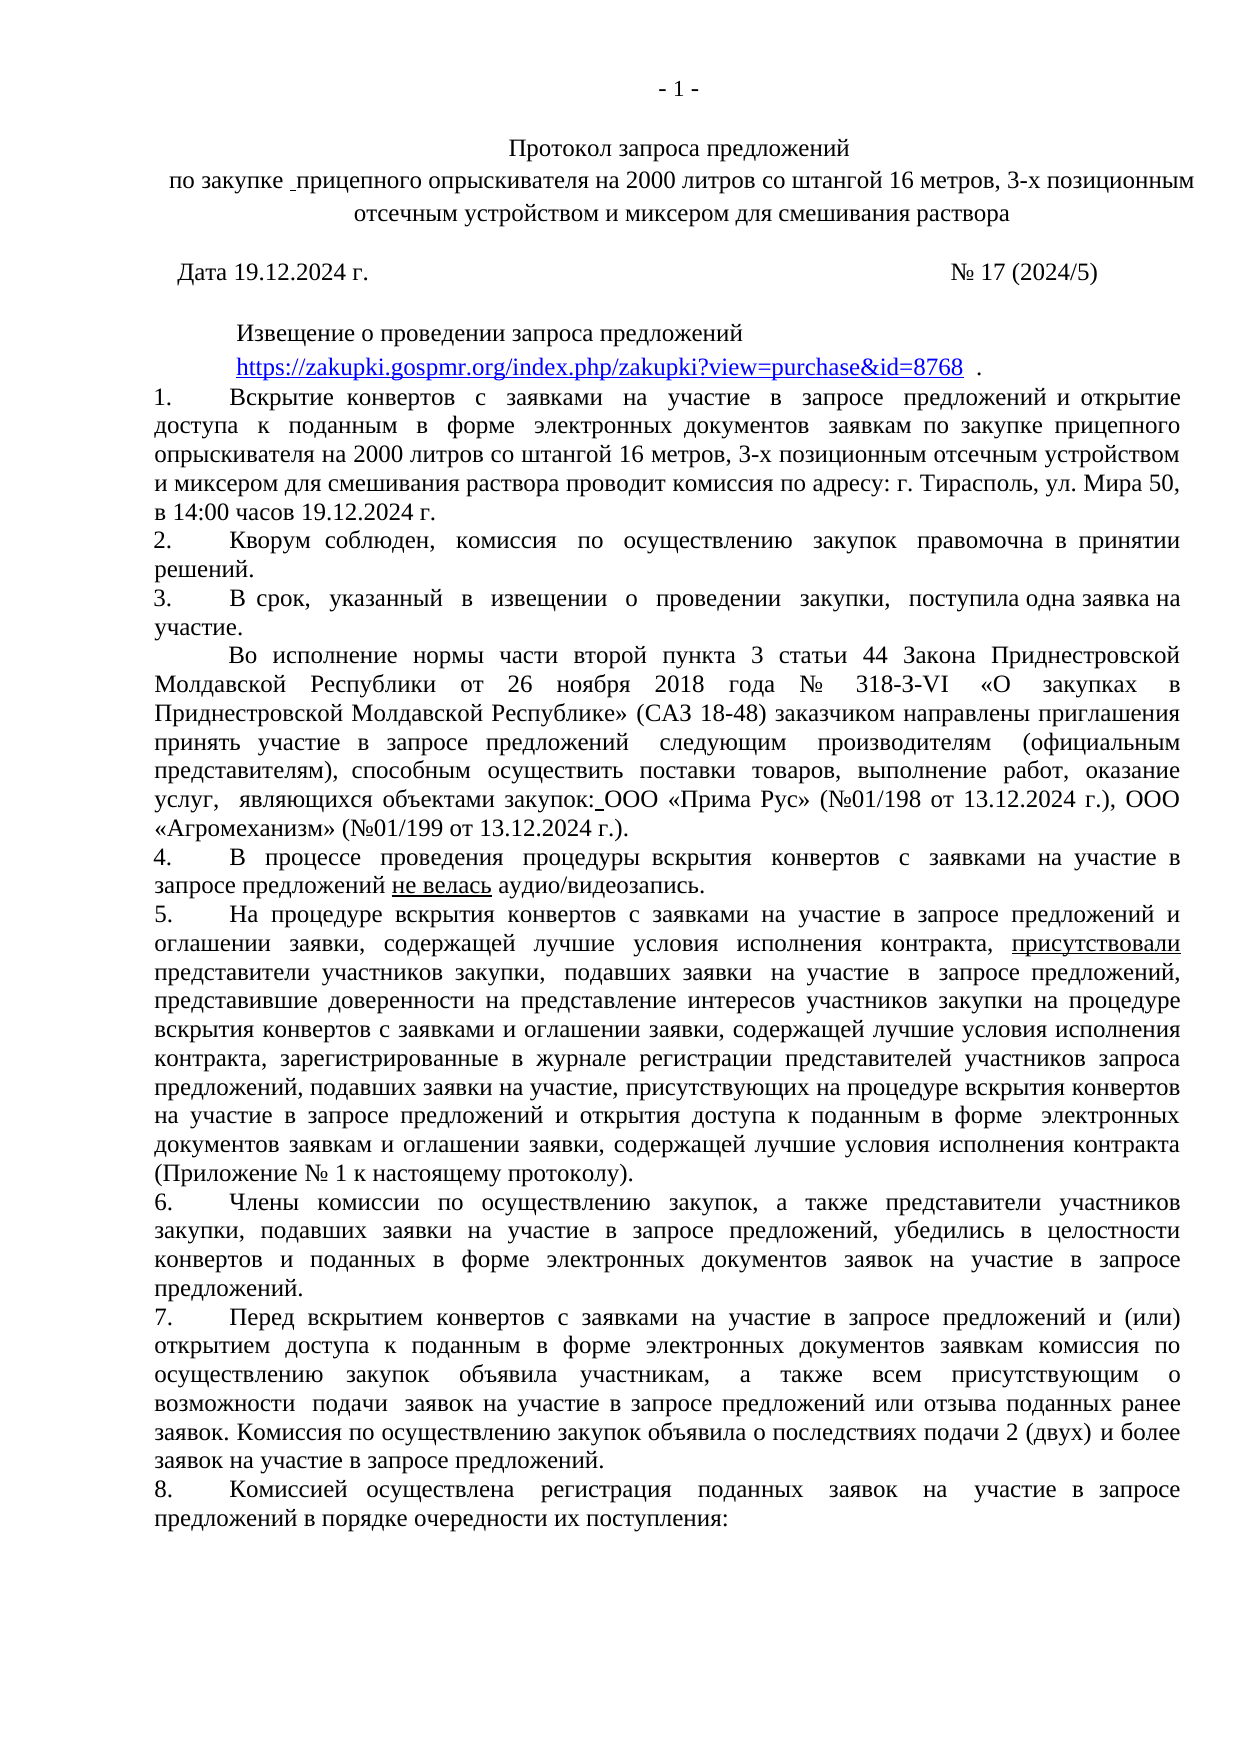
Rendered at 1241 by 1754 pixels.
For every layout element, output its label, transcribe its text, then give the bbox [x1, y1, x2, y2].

list В процессе проведения процедуры вскрытия конвертов с заявками на участие в запросе предложений не велась аудио/видеозапись. [153, 842, 1181, 899]
text по закупке прицепного опрыскивателя на 2000 литров со штангой 16 метров, 3-х позиционным отсечным устройством и миксером для смешивания раствора [159, 162, 1205, 228]
list На процедуре вскрытия конвертов с заявками на участие в запросе предложений и оглашении заявки, содержащей лучшие условия исполнения контракта, присутствовали представители участников закупки, подавших заявки на участие в запросе предложений, представившие доверенности на представление интересов участников закупки на процедуре вскрытия конвертов с заявками и оглашении заявки, содержащей лучшие условия исполнения контракта, зарегистрированные в журнале регистрации представителей участников запроса предложений, подавших заявки на участие, присутствующих на процедуре вскрытия конвертов на участие в запросе предложений и открытия доступа к поданным в форме электронных документов заявкам и оглашении заявки, содержащей лучшие условия исполнения контракта (Приложение № 1 к настоящему протоколу). [154, 899, 1181, 1187]
list Комиссией осуществлена регистрация поданных заявок на участие в запросе предложений в порядке очередности их поступления: [154, 1474, 1181, 1532]
list В срок, указанный в извещении о проведении закупки, поступила одна заявка на участие. [153, 583, 1181, 640]
text Во исполнение нормы части второй пункта 3 статьи 44 Закона Приднестровской Молдавской Республики от 26 ноября 2018 года № 318-З-VI «О закупках в Приднестровской Молдавской Республике» (САЗ 18-48) заказчиком направлены приглашения принять участие в запросе предложений следующим производителям (официальным представителям), способным осуществить поставки товаров, выполнение работ, оказание услуг, являющихся объектами закупок: ООО «Прима Рус» (№01/198 от 13.12.2024 г.), ООО «Агромеханизм» (№01/199 от 13.12.2024 г.). [154, 640, 1181, 842]
list Вскрытие конвертов с заявками на участие в запросе предложений и открытие доступа к поданным в форме электронных документов заявкам по закупке прицепного опрыскивателя на 2000 литров со штангой 16 метров, 3-х позиционным отсечным устройством и миксером для смешивания раствора проводит комиссия по адресу: г. Тирасполь, ул. Мира 50, в 14:00 часов 19.12.2024 г. [153, 382, 1181, 525]
text Протокол запроса предложений [431, 99, 927, 162]
list Члены комиссии по осуществлению закупок, а также представители участников закупки, подавших заявки на участие в запросе предложений, убедились в целостности конвертов и поданных в форме электронных документов заявок на участие в запросе предложений. [154, 1187, 1181, 1302]
list Перед вскрытием конвертов с заявками на участие в запросе предложений и (или) открытием доступа к поданным в форме электронных документов заявкам комиссия по осуществлению закупок объявила участникам, а также всем присутствующим о возможности подачи заявок на участие в запросе предложений или отзыва поданных ранее заявок. Комиссия по осуществлению закупок объявила о последствиях подачи 2 (двух) и более заявок на участие в запросе предложений. [154, 1302, 1181, 1474]
list Кворум соблюден, комиссия по осуществлению закупок правомочна в принятии решений. [153, 525, 1181, 583]
text Извещение о проведении запроса предложений https://zakupki.gospmr.org/index.php/zakupki?view=purchase&id=8768 . [236, 315, 1205, 382]
text Дата 19.12.2024 г. № 17 (2024/5) [177, 257, 1205, 286]
